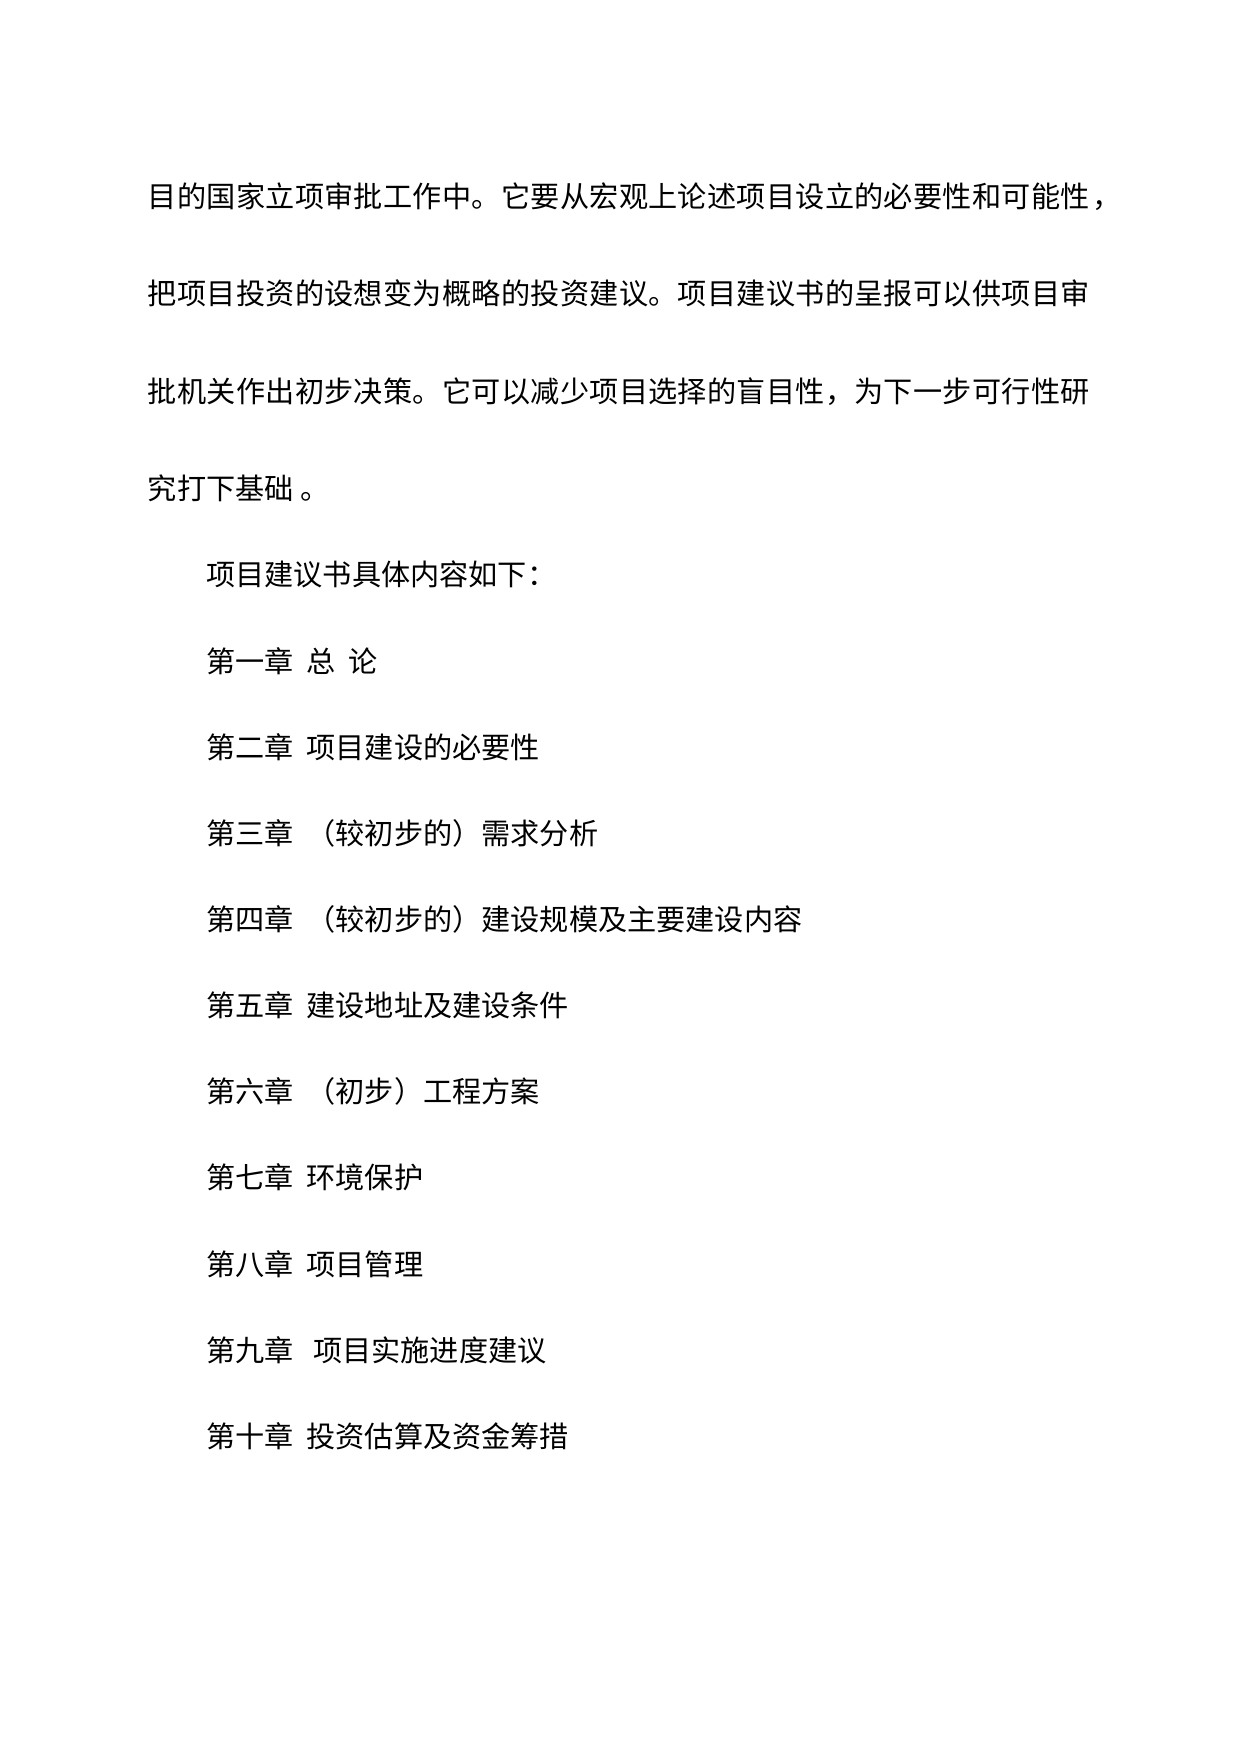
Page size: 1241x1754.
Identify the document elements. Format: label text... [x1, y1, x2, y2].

text 第五章 建设地址及建设条件 [148, 971, 1093, 1036]
text 第七章 环境保护 [148, 1144, 1093, 1209]
text 第三章 （较初步的）需求分析 [148, 799, 1093, 864]
text 第一章 总 论 [148, 627, 1093, 692]
text 项目建议书具体内容如下： [148, 541, 1093, 606]
text 第十章 投资估算及资金筹措 [148, 1402, 1093, 1467]
text 第四章 （较初步的）建设规模及主要建设内容 [148, 885, 1093, 950]
text 第二章 项目建设的必要性 [148, 713, 1093, 778]
text 第六章 （初步）工程方案 [148, 1057, 1093, 1122]
text 第八章 项目管理 [148, 1230, 1093, 1295]
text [148, 162, 1093, 519]
text 第九章 项目实施进度建议 [148, 1316, 1093, 1381]
